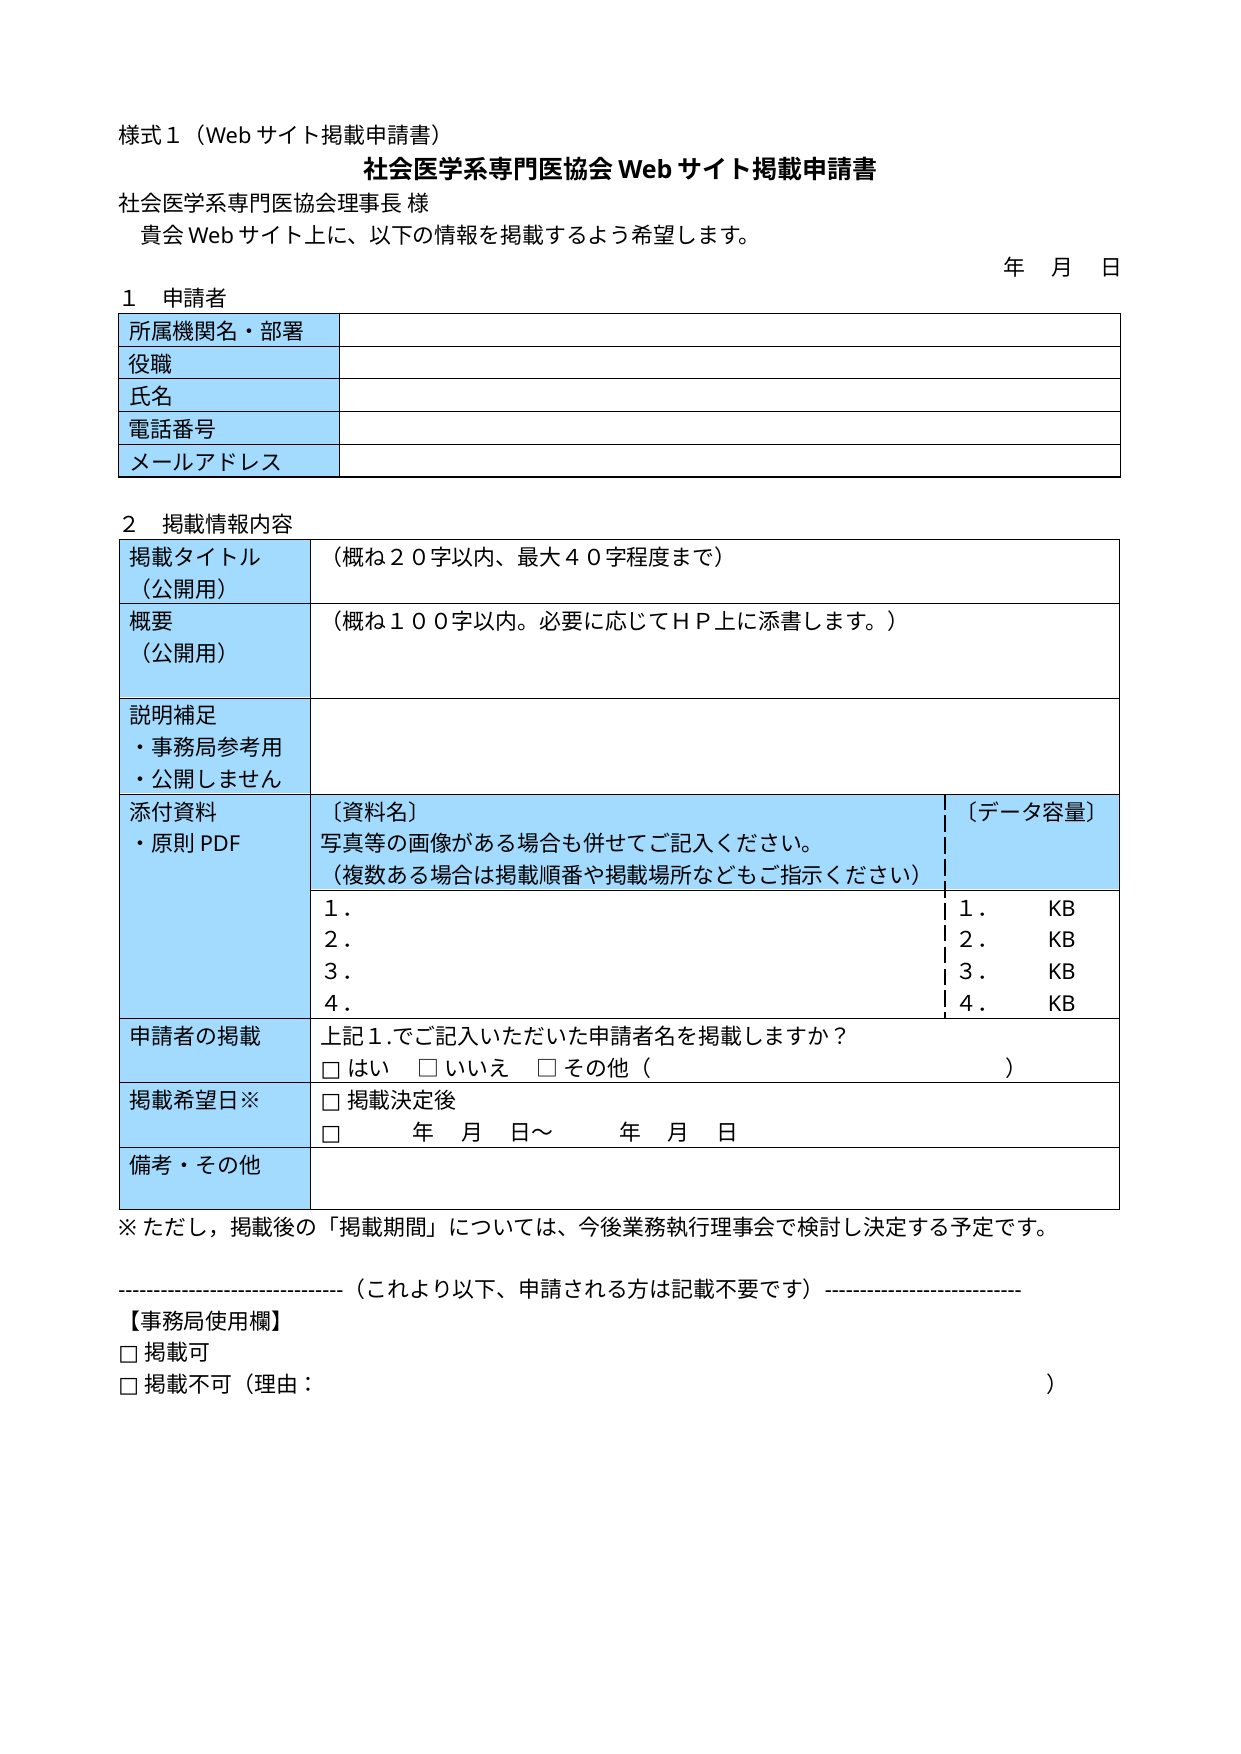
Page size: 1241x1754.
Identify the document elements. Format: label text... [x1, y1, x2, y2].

table_header （概ね２０字以内、最大４０字程度まで） [311, 540, 1119, 603]
table_header 所属機関名・部署 [119, 314, 339, 346]
table_cell 電話番号 [119, 412, 339, 444]
text 社会医学系専門医協会理事長 様 [118, 186, 1122, 218]
text 様式１（Webサイト掲載申請書） [118, 118, 1122, 150]
text □ 掲載不可（理由： ） [118, 1367, 1122, 1399]
table_cell 説明補足 ・事務局参考用 ・公開しません [120, 699, 310, 793]
text □ 掲載可 [118, 1335, 1122, 1367]
text ※ ただし，掲載後の「掲載期間」については、今後業務執行理事会で検討し決定する予定です。 [118, 1210, 1122, 1242]
table_cell □ 掲載決定後 □ 年 月 日～ 年 月 日 [311, 1083, 1119, 1147]
text 【事務局使用欄】 [118, 1304, 1122, 1335]
text 貴会Webサイト上に、以下の情報を掲載するよう希望します。 [140, 218, 1122, 249]
table_cell 〔データ容量〕 [945, 795, 1119, 889]
text --------------------------------（これより以下、申請される方は記載不要です）---------------------------- [118, 1272, 1122, 1304]
table_cell 上記１.でご記入いただいた申請者名を掲載しますか？ □ はい □ いいえ □ その他（ ） [311, 1019, 1119, 1082]
table_cell [311, 1148, 1119, 1209]
text 年 月 日 [118, 249, 1122, 281]
table_cell 概要 （公開用） [120, 604, 310, 697]
table_cell １． ２． ３． ４． [311, 891, 945, 1018]
table_header [340, 314, 1120, 346]
table_cell [311, 699, 1119, 793]
table_cell （概ね１００字以内。必要に応じてＨＰ上に添書します。） [311, 604, 1119, 697]
table_cell 添付資料 ・原則PDF [120, 795, 310, 1018]
table_cell 役職 [119, 347, 339, 378]
table_cell 申請者の掲載 [120, 1019, 310, 1082]
text ２ 掲載情報内容 [118, 507, 1122, 539]
text 社会医学系専門医協会Webサイト掲載申請書 [118, 150, 1122, 186]
table_cell 〔資料名〕 写真等の画像がある場合も併せてご記入ください。 （複数ある場合は掲載順番や掲載場所などもご指示ください） [311, 795, 945, 889]
text １ 申請者 [118, 281, 1122, 313]
table_cell 掲載希望日※ [120, 1083, 310, 1147]
table_cell [340, 347, 1120, 378]
table_cell 備考・その他 [120, 1148, 310, 1209]
table_cell メールアドレス [119, 445, 339, 476]
table_cell [340, 445, 1120, 476]
table_cell 氏名 [119, 379, 339, 411]
table_cell [340, 379, 1120, 411]
table_cell [340, 412, 1120, 444]
table_header 掲載タイトル （公開用） [120, 540, 310, 603]
table_cell １． KB ２． KB ３． KB ４． KB [945, 891, 1119, 1018]
